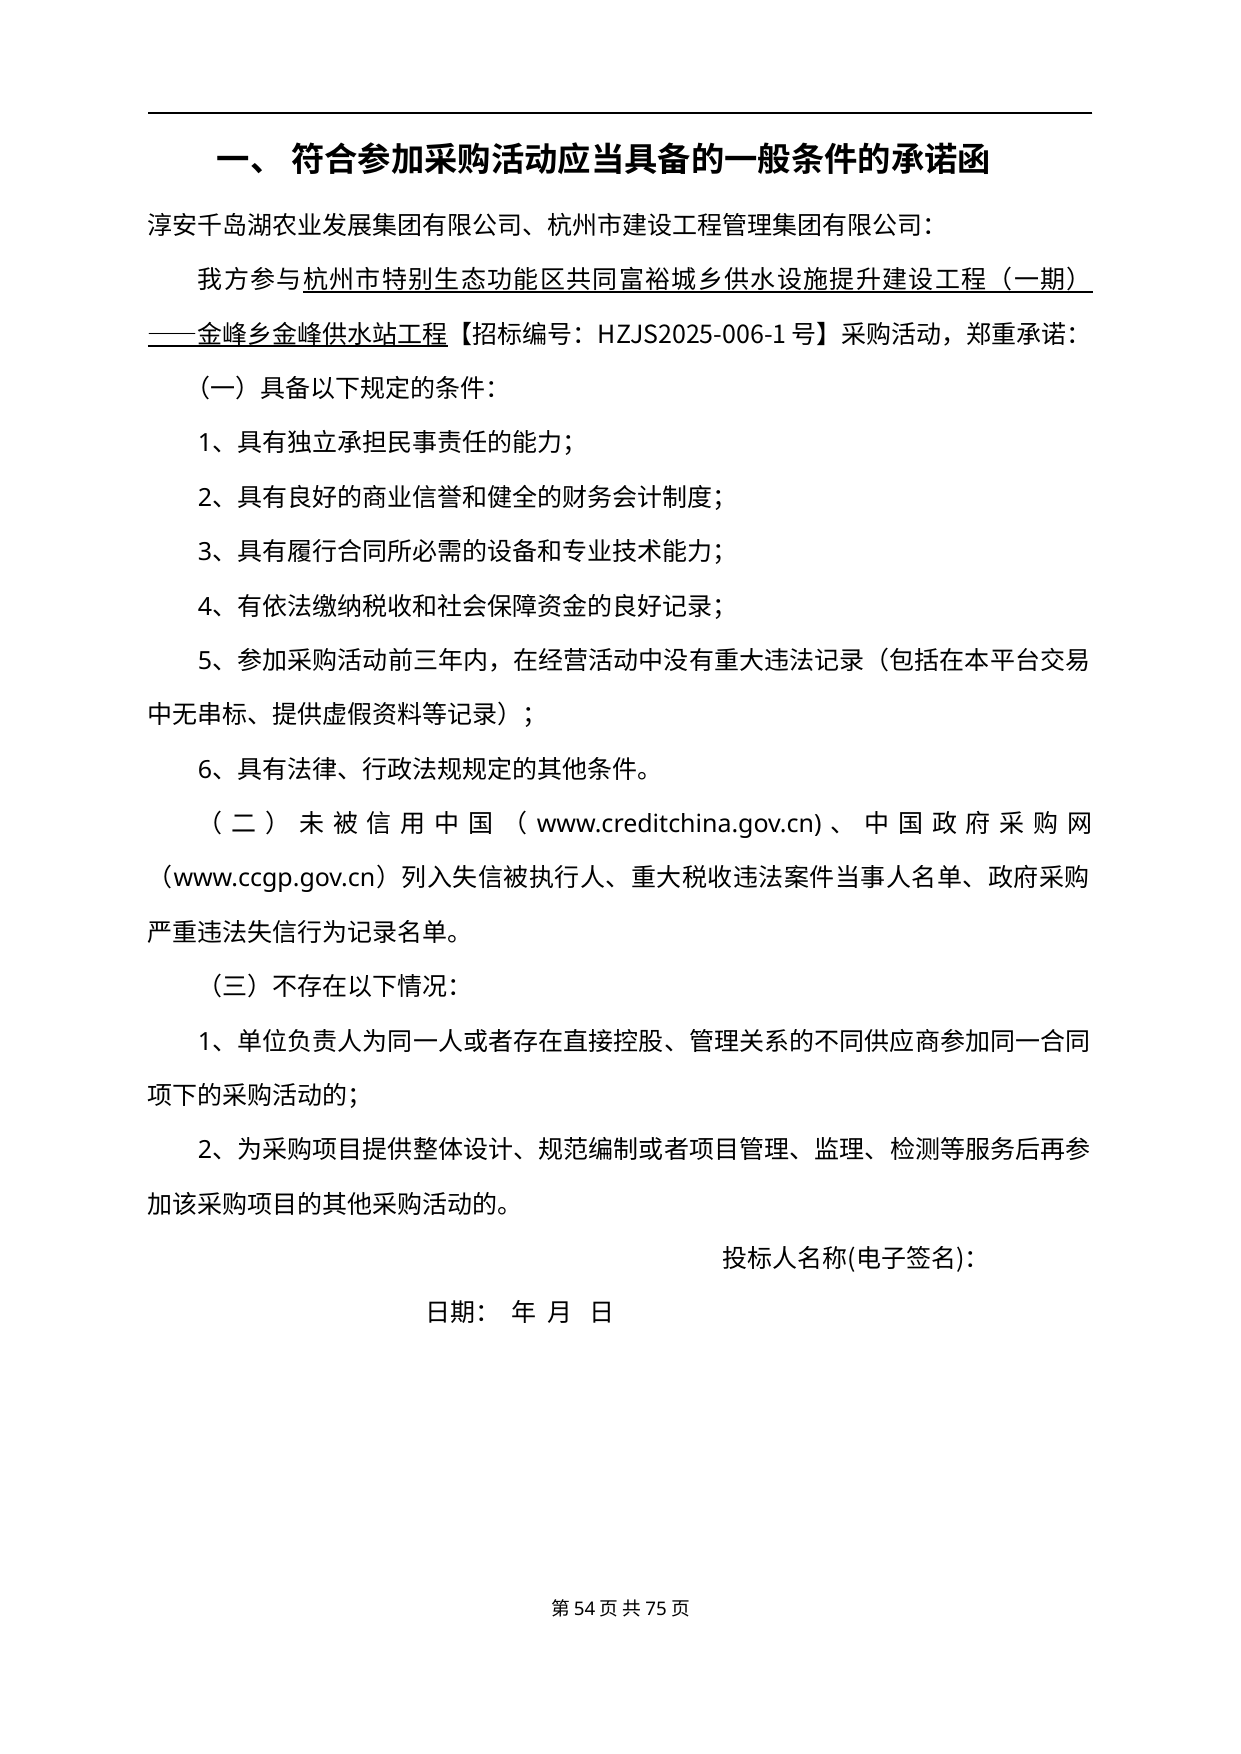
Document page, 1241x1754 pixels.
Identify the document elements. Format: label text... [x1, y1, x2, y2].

text 1、单位负责人为同一人或者存在直接控股、管理关系的不同供应商参加同一合同项下的采购活动的； [148, 1021, 1092, 1112]
text （二）未被信用中国（www.creditchina.gov.cn)、中国政府采购网（www.ccgp.gov.cn）列入失信被执行人、重大税收违法案件当事人名单、政府采购严重违法失信行为记录名单。 [148, 803, 1092, 948]
text 日期： 年 月 日 [148, 1293, 1092, 1329]
text 一、 符合参加采购活动应当具备的一般条件的承诺函 [148, 133, 1042, 181]
text （三）不存在以下情况： [148, 967, 1092, 1003]
text 6、具有法律、行政法规规定的其他条件。 [148, 749, 1092, 785]
text 2、为采购项目提供整体设计、规范编制或者项目管理、监理、检测等服务后再参加该采购项目的其他采购活动的。 [148, 1130, 1092, 1220]
text 1、具有独立承担民事责任的能力； [148, 423, 1092, 459]
text 5、参加采购活动前三年内，在经营活动中没有重大违法记录（包括在本平台交易中无串标、提供虚假资料等记录）； [148, 640, 1092, 731]
text 我方参与杭州市特别生态功能区共同富裕城乡供水设施提升建设工程（一期）——金峰乡金峰供水站工程【招标编号：HZJS2025-006-1号】采购活动，郑重承诺： [148, 260, 1092, 350]
text 淳安千岛湖农业发展集团有限公司、杭州市建设工程管理集团有限公司： [148, 205, 1092, 242]
text 2、具有良好的商业信誉和健全的财务会计制度； [148, 477, 1092, 513]
text （一）具备以下规定的条件： [148, 368, 1092, 405]
text 投标人名称(电子签名)： [148, 1238, 1092, 1275]
text 3、具有履行合同所必需的设备和专业技术能力； [148, 532, 1092, 568]
text 4、有依法缴纳税收和社会保障资金的良好记录； [148, 586, 1092, 622]
